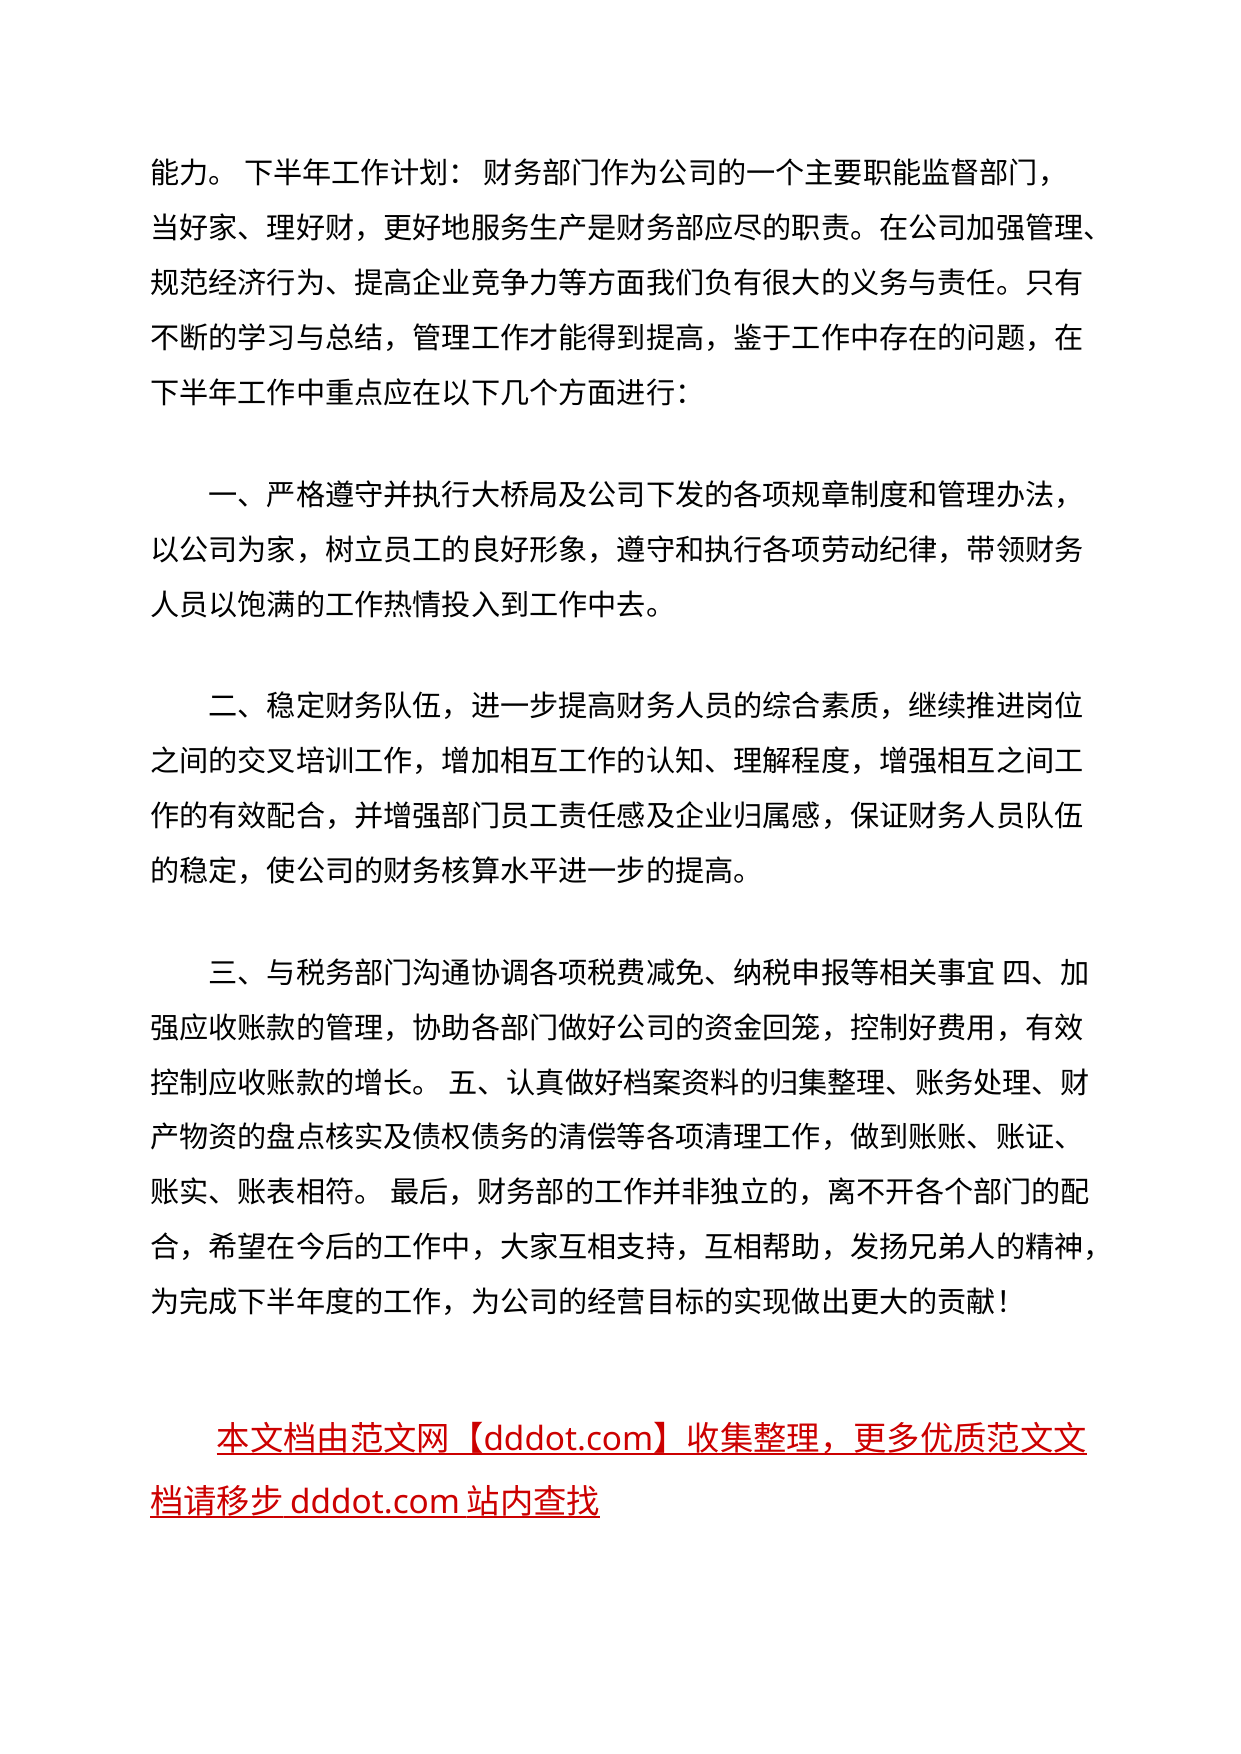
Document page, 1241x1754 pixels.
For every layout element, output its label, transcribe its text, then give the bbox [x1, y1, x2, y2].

text 二、稳定财务队伍，进一步提高财务人员的综合素质，继续推进岗位之间的交叉培训工作，增加相互工作的认知、理解程度，增强相互之间工作的有效配合，并增强部门员工责任感及企业归属感，保证财务人员队伍的稳定，使公司的财务核算水平进一步的提高。 [150, 683, 1090, 890]
text 三、与税务部门沟通协调各项税费减免、纳税申报等相关事宜 四、加强应收账款的管理，协助各部门做好公司的资金回笼，控制好费用，有效控制应收账款的增长。 五、认真做好档案资料的归集整理、账务处理、财产物资的盘点核实及债权债务的清偿等各项清理工作，做到账账、账证、账实、账表相符。 最后，财务部的工作并非独立的，离不开各个部门的配合，希望在今后的工作中，大家互相支持，互相帮助，发扬兄弟人的精神，为完成下半年度的工作，为公司的经营目标的实现做出更大的贡献！ [150, 949, 1090, 1321]
text 本文档由范文网【dddot.com】收集整理，更多优质范文文档请移步dddot.com站内查找 [150, 1412, 1090, 1523]
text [150, 150, 1090, 412]
text 一、严格遵守并执行大桥局及公司下发的各项规章制度和管理办法，以公司为家，树立员工的良好形象，遵守和执行各项劳动纪律，带领财务人员以饱满的工作热情投入到工作中去。 [150, 471, 1090, 623]
